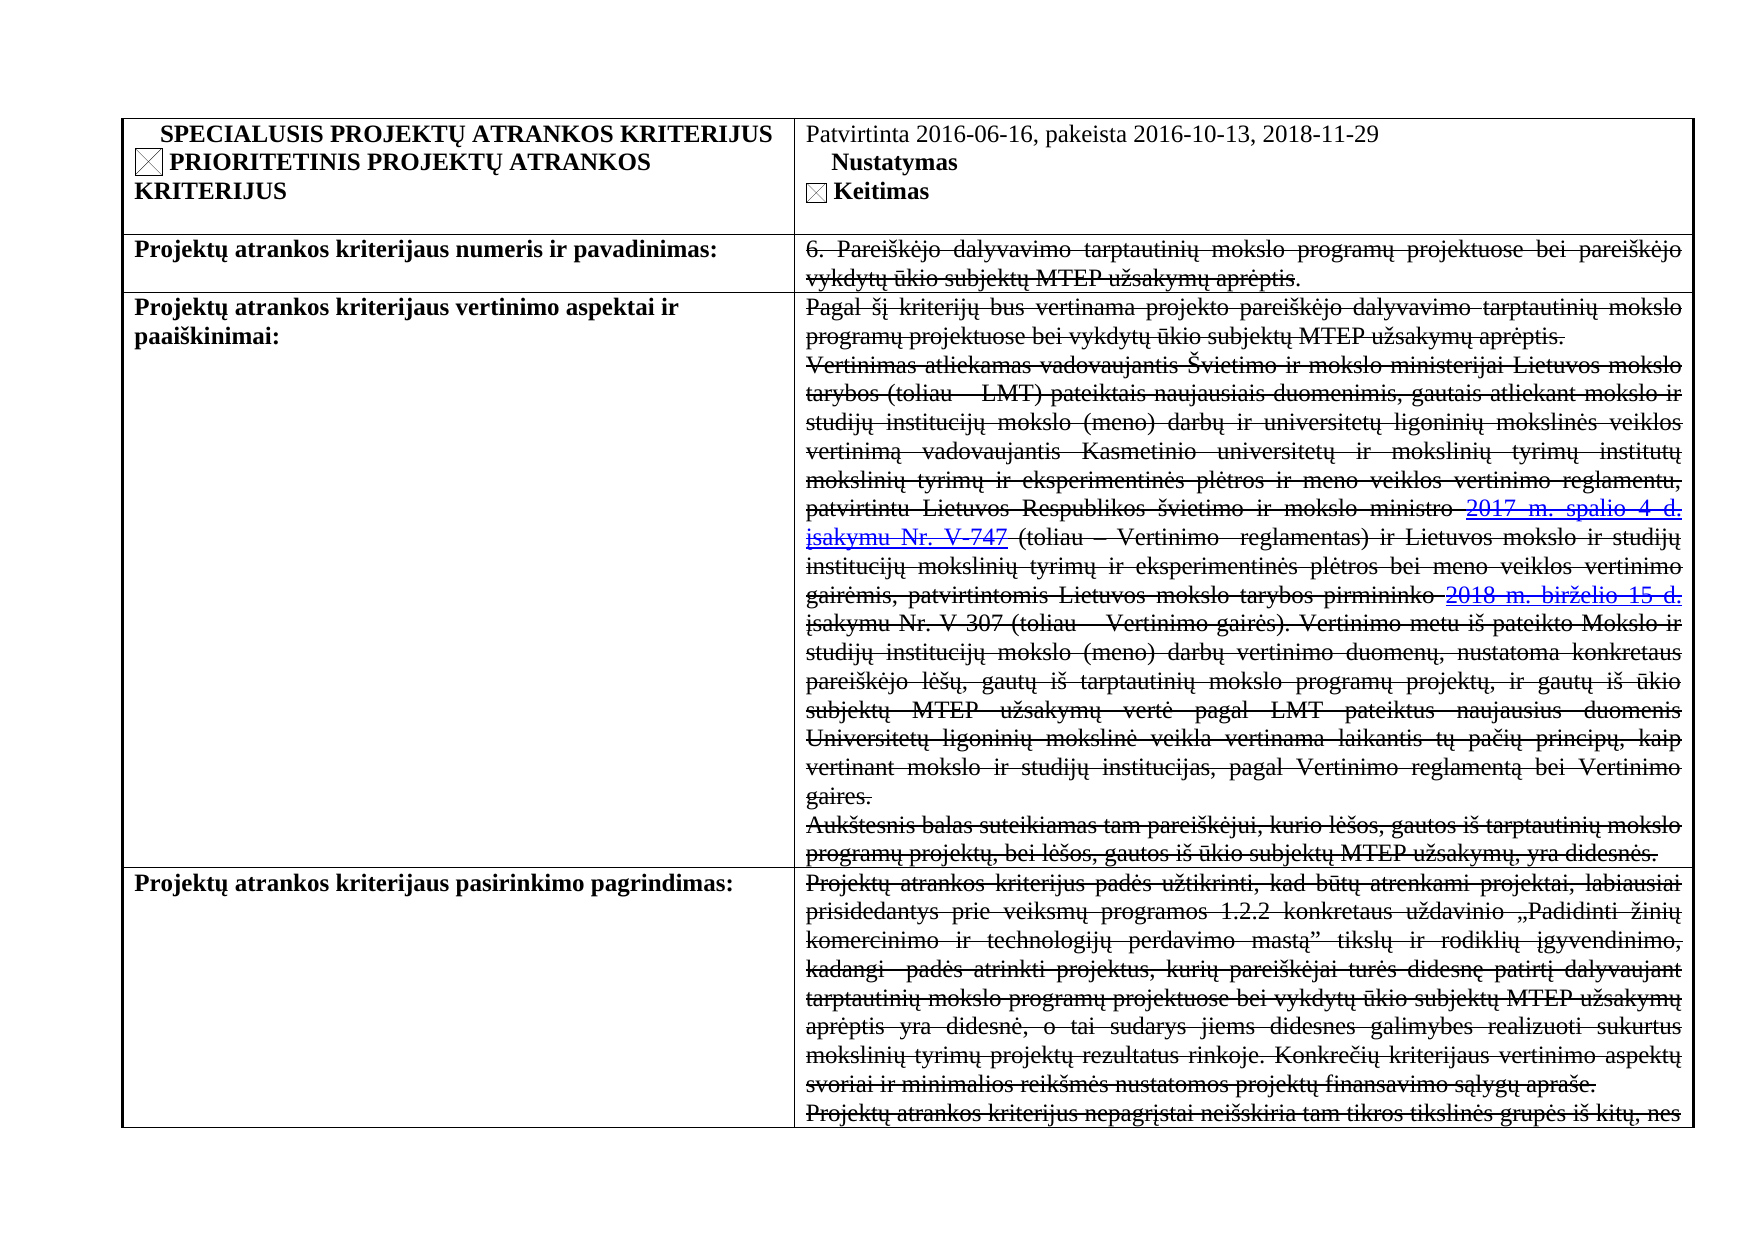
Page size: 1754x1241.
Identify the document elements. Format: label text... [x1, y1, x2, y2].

table_cell Projektų atrankos kriterijaus numeris ir pavadinimas: [124, 235, 794, 292]
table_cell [795, 868, 1692, 1126]
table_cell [124, 119, 794, 234]
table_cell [124, 868, 794, 1126]
table_cell Projektų atrankos kriterijaus vertinimo aspektai ir paaiškinimai: [124, 293, 794, 867]
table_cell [795, 119, 1692, 234]
table_cell 6. Pareiškėjo dalyvavimo tarptautinių mokslo programų projektuose bei pareiškėjo vykdytų ūkio subjektų MTEP užsakymų aprėptis. [795, 235, 1692, 292]
table_cell Pagal šį kriterijų bus vertinama projekto pareiškėjo dalyvavimo tarptautinių mokslo programų projektuose bei vykdytų ūkio subjektų MTEP užsakymų aprėptis. Vertinimas atliekamas vadovaujantis Švietimo ir mokslo ministerijai Lietuvos mokslo tarybos (toliau – LMT) pateiktais naujausiais duomenimis, gautais atliekant mokslo ir studijų institucijų mokslo (meno) darbų ir universitetų ligoninių mokslinės veiklos vertinimą vadovaujantis Kasmetinio universitetų ir mokslinių tyrimų institutų mokslinių tyrimų ir eksperimentinės plėtros ir meno veiklos vertinimo reglamentu, patvirtintu Lietuvos Respublikos švietimo ir mokslo ministro 2017 m. spalio 4 d. įsakymu Nr. V-747 (toliau – Vertinimo reglamentas) ir Lietuvos mokslo ir studijų institucijų mokslinių tyrimų ir eksperimentinės plėtros bei meno veiklos vertinimo gairėmis, patvirtintomis Lietuvos mokslo tarybos pirmininko 2018 m. birželio 15 d. įsakymu Nr. V-307 (toliau – Vertinimo gairės). Vertinimo metu iš pateikto Mokslo ir studijų institucijų mokslo (meno) darbų vertinimo duomenų, nustatoma konkretaus pareiškėjo lėšų, gautų iš tarptautinių mokslo programų projektų, ir gautų iš ūkio subjektų MTEP užsakymų vertė pagal LMT pateiktus naujausius duomenis Universitetų ligoninių mokslinė veikla vertinama laikantis tų pačių principų, kaip vertinant mokslo ir studijų institucijas, pagal Vertinimo reglamentą bei Vertinimo gaires. Aukštesnis balas suteikiamas tam pareiškėjui, kurio lėšos, gautos iš tarptautinių mokslo programų projektų, bei lėšos, gautos iš ūkio subjektų MTEP užsakymų, yra didesnės. [795, 293, 1692, 867]
